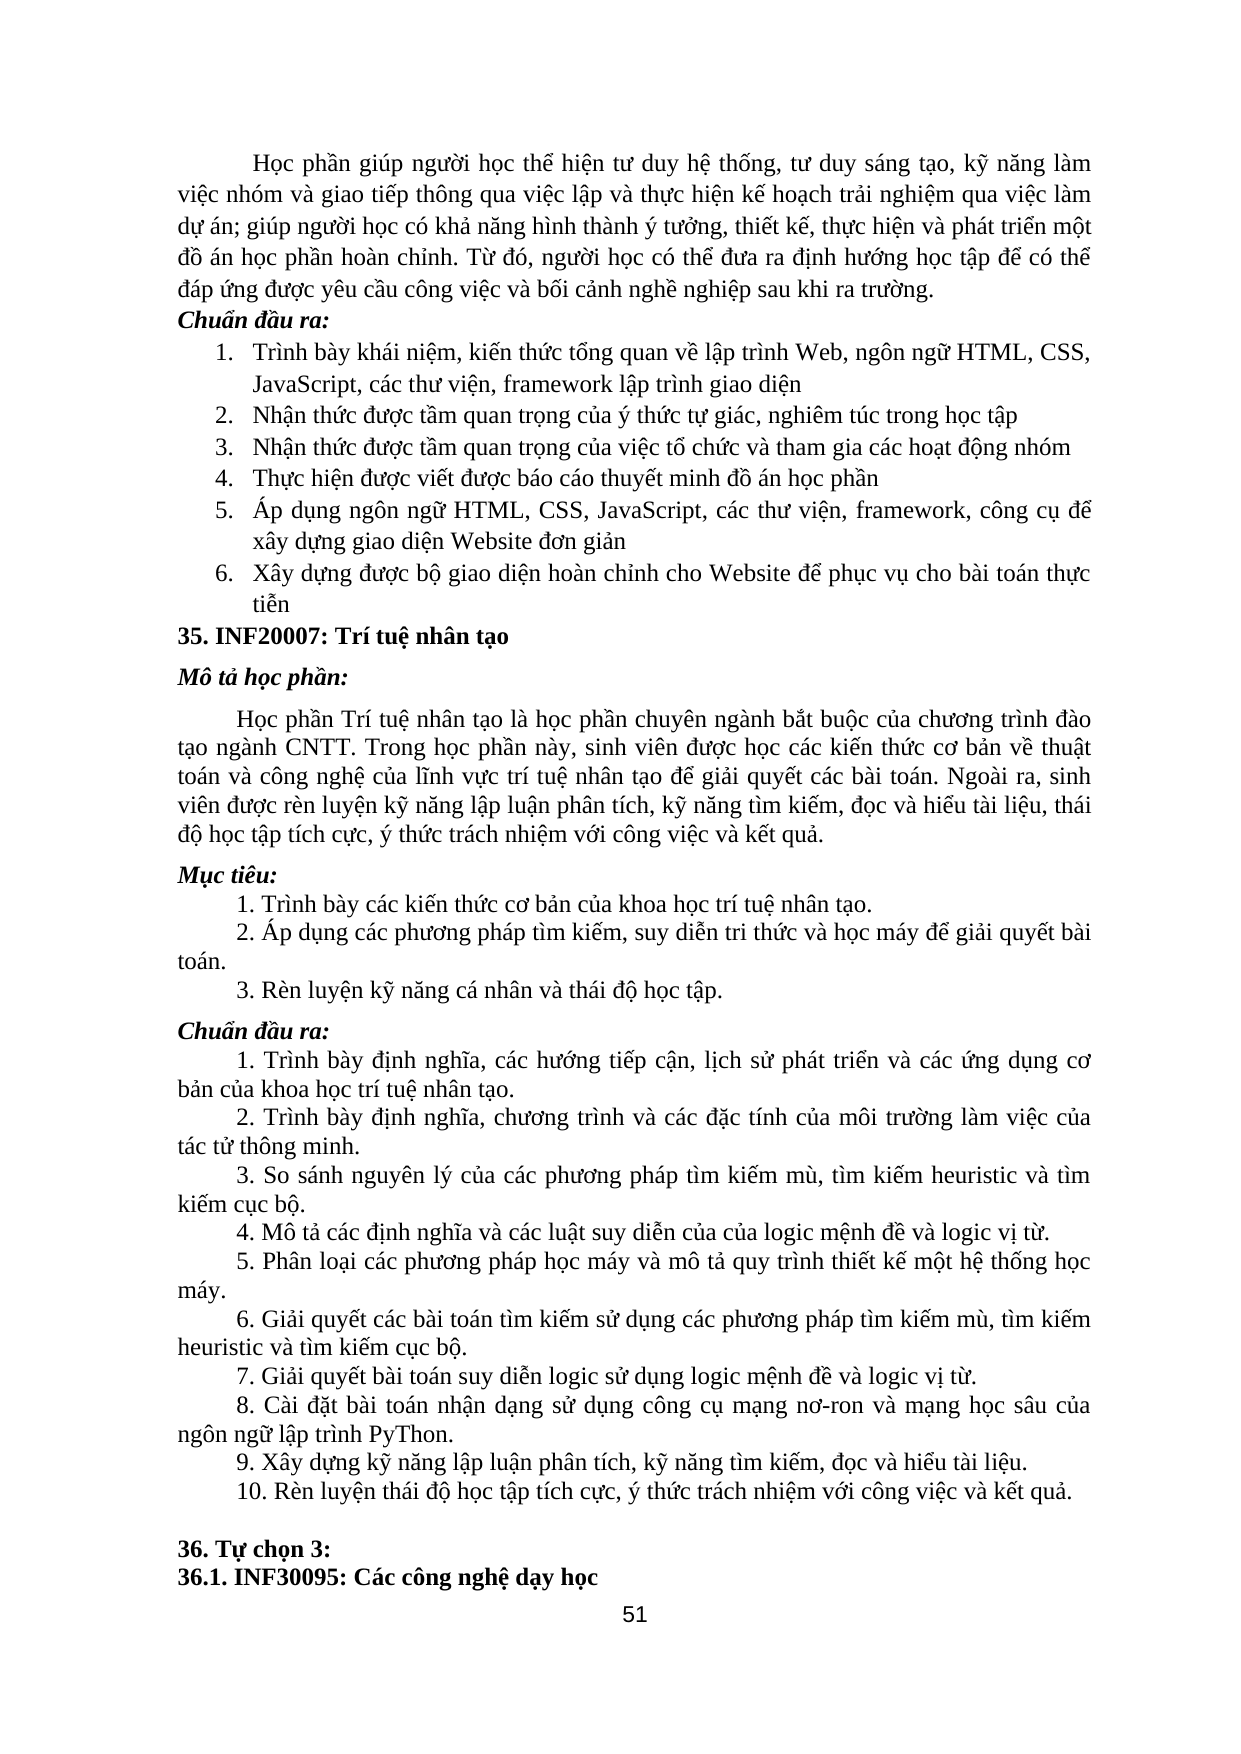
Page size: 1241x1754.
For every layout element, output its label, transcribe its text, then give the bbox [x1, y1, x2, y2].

text 2. Áp dụng các phương pháp tìm kiếm, suy diễn tri thức và học máy để giải quyết bài toán. [177, 917, 1092, 975]
text 10. Rèn luyện thái độ học tập tích cực, ý thức trách nhiệm với công việc và kết quả. [177, 1476, 1092, 1505]
text Học phần giúp người học thể hiện tư duy hệ thống, tư duy sáng tạo, kỹ năng làm việc nhóm và giao tiếp thông qua việc lập và thực hiện kế hoạch trải nghiệm qua việc làm dự án; giúp người học có khả năng hình thành ý tưởng, thiết kế, thực hiện và phát triển một đồ án học phần hoàn chỉnh. Từ đó, người học có thể đưa ra định hướng học tập để có thể đáp ứng được yêu cầu công việc và bối cảnh nghề nghiệp sau khi ra trường. [177, 148, 1092, 303]
list Áp dụng ngôn ngữ HTML, CSS, JavaScript, các thư viện, framework, công cụ để xây dựng giao diện Website đơn giản [215, 495, 1092, 555]
text Mô tả học phần: [177, 662, 1092, 691]
text 7. Giải quyết bài toán suy diễn logic sử dụng logic mệnh đề và logic vị từ. [177, 1361, 1092, 1390]
text 4. Mô tả các định nghĩa và các luật suy diễn của của logic mệnh đề và logic vị từ. [177, 1217, 1092, 1246]
text 8. Cài đặt bài toán nhận dạng sử dụng công cụ mạng nơ-ron và mạng học sâu của ngôn ngữ lập trình PyThon. [177, 1390, 1092, 1447]
text 3. Rèn luyện kỹ năng cá nhân và thái độ học tập. [177, 975, 1092, 1004]
text Mục tiêu: [177, 860, 1092, 889]
text 6. Giải quyết các bài toán tìm kiếm sử dụng các phương pháp tìm kiếm mù, tìm kiếm heuristic và tìm kiếm cục bộ. [177, 1304, 1092, 1361]
text Học phần Trí tuệ nhân tạo là học phần chuyên ngành bắt buộc của chương trình đào tạo ngành CNTT. Trong học phần này, sinh viên được học các kiến thức cơ bản về thuật toán và công nghệ của lĩnh vực trí tuệ nhân tạo để giải quyết các bài toán. Ngoài ra, sinh viên được rèn luyện kỹ năng lập luận phân tích, kỹ năng tìm kiếm, đọc và hiểu tài liệu, thái độ học tập tích cực, ý thức trách nhiệm với công việc và kết quả. [177, 704, 1092, 847]
list Xây dựng được bộ giao diện hoàn chỉnh cho Website để phục vụ cho bài toán thực tiễn [215, 558, 1092, 618]
text 5. Phân loại các phương pháp học máy và mô tả quy trình thiết kế một hệ thống học máy. [177, 1246, 1092, 1304]
text 35. INF20007: Trí tuệ nhân tạo [177, 621, 1092, 650]
list Nhận thức được tầm quan trọng của ý thức tự giác, nghiêm túc trong học tập [215, 400, 1092, 429]
text 1. Trình bày định nghĩa, các hướng tiếp cận, lịch sử phát triển và các ứng dụng cơ bản của khoa học trí tuệ nhân tạo. [177, 1045, 1092, 1102]
text 1. Trình bày các kiến thức cơ bản của khoa học trí tuệ nhân tạo. [177, 889, 1092, 917]
list Thực hiện được viết được báo cáo thuyết minh đồ án học phần [215, 463, 1092, 492]
list Nhận thức được tầm quan trọng của việc tổ chức và tham gia các hoạt động nhóm [215, 432, 1092, 461]
text 9. Xây dựng kỹ năng lập luận phân tích, kỹ năng tìm kiếm, đọc và hiểu tài liệu. [177, 1447, 1092, 1476]
list Trình bày khái niệm, kiến thức tổng quan về lập trình Web, ngôn ngữ HTML, CSS, JavaScript, các thư viện, framework lập trình giao diện [215, 337, 1092, 397]
text 3. So sánh nguyên lý của các phương pháp tìm kiếm mù, tìm kiếm heuristic và tìm kiếm cục bộ. [177, 1160, 1092, 1217]
text Chuẩn đầu ra: [177, 1016, 1092, 1045]
text 36.1. INF30095: Các công nghệ dạy học [177, 1562, 1092, 1591]
text 2. Trình bày định nghĩa, chương trình và các đặc tính của môi trường làm việc của tác tử thông minh. [177, 1102, 1092, 1160]
text Chuẩn đầu ra: [177, 306, 1092, 334]
text 36. Tự chọn 3: [177, 1534, 1092, 1562]
